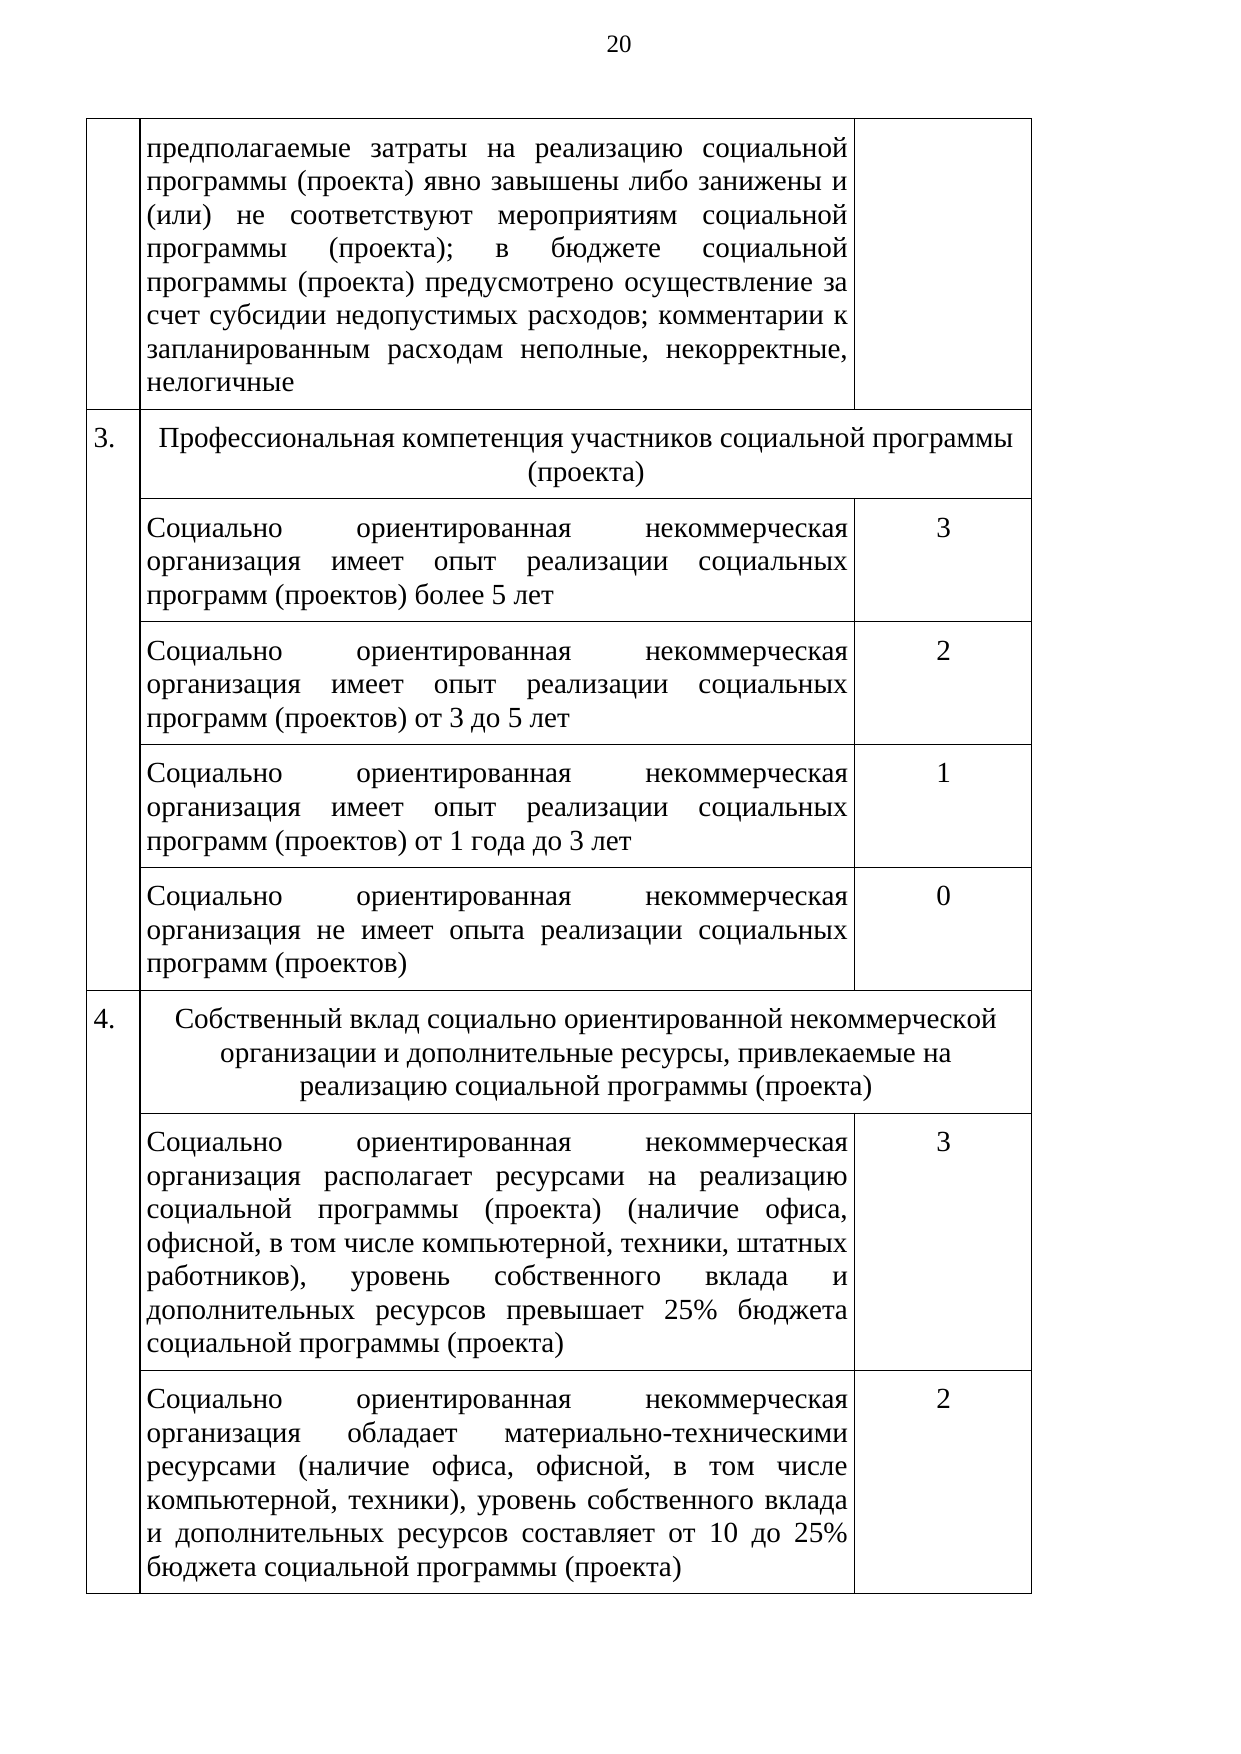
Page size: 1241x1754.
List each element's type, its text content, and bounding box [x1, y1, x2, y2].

table_cell 3 [855, 499, 1031, 621]
table_cell Социально ориентированная некоммерческая организация обладает материально-техническими ресурсами (наличие офиса, офисной, в том числе компьютерной, техники), уровень собственного вклада и дополнительных ресурсов составляет от 10 до 25% бюджета социальной программы (проекта) [141, 1371, 854, 1593]
table_cell Профессиональная компетенция участников социальной программы (проекта) [141, 410, 1031, 498]
table_cell 3. [87, 410, 139, 990]
table_cell 4. [87, 991, 139, 1593]
table_cell Социально ориентированная некоммерческая организация имеет опыт реализации социальных программ (проектов) от 3 до 5 лет [141, 622, 854, 744]
table_cell Собственный вклад социально ориентированной некоммерческой организации и дополнительные ресурсы, привлекаемые на реализацию социальной программы (проекта) [141, 991, 1031, 1113]
table_cell 3 [855, 1114, 1031, 1370]
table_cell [141, 119, 854, 409]
table_cell 2 [855, 1371, 1031, 1593]
table_cell 0 [855, 119, 1031, 409]
table_cell Социально ориентированная некоммерческая организация располагает ресурсами на реализацию социальной программы (проекта) (наличие офиса, офисной, в том числе компьютерной, техники, штатных работников), уровень собственного вклада и дополнительных ресурсов превышает 25% бюджета социальной программы (проекта) [141, 1114, 854, 1370]
table_cell Социально ориентированная некоммерческая организация имеет опыт реализации социальных программ (проектов) более 5 лет [141, 499, 854, 621]
table_cell 0 [855, 868, 1031, 990]
table_cell Социально ориентированная некоммерческая организация не имеет опыта реализации социальных программ (проектов) [141, 868, 854, 990]
table_cell 2 [855, 622, 1031, 744]
table_cell 1 [855, 745, 1031, 867]
table_cell Социально ориентированная некоммерческая организация имеет опыт реализации социальных программ (проектов) от 1 года до 3 лет [141, 745, 854, 867]
